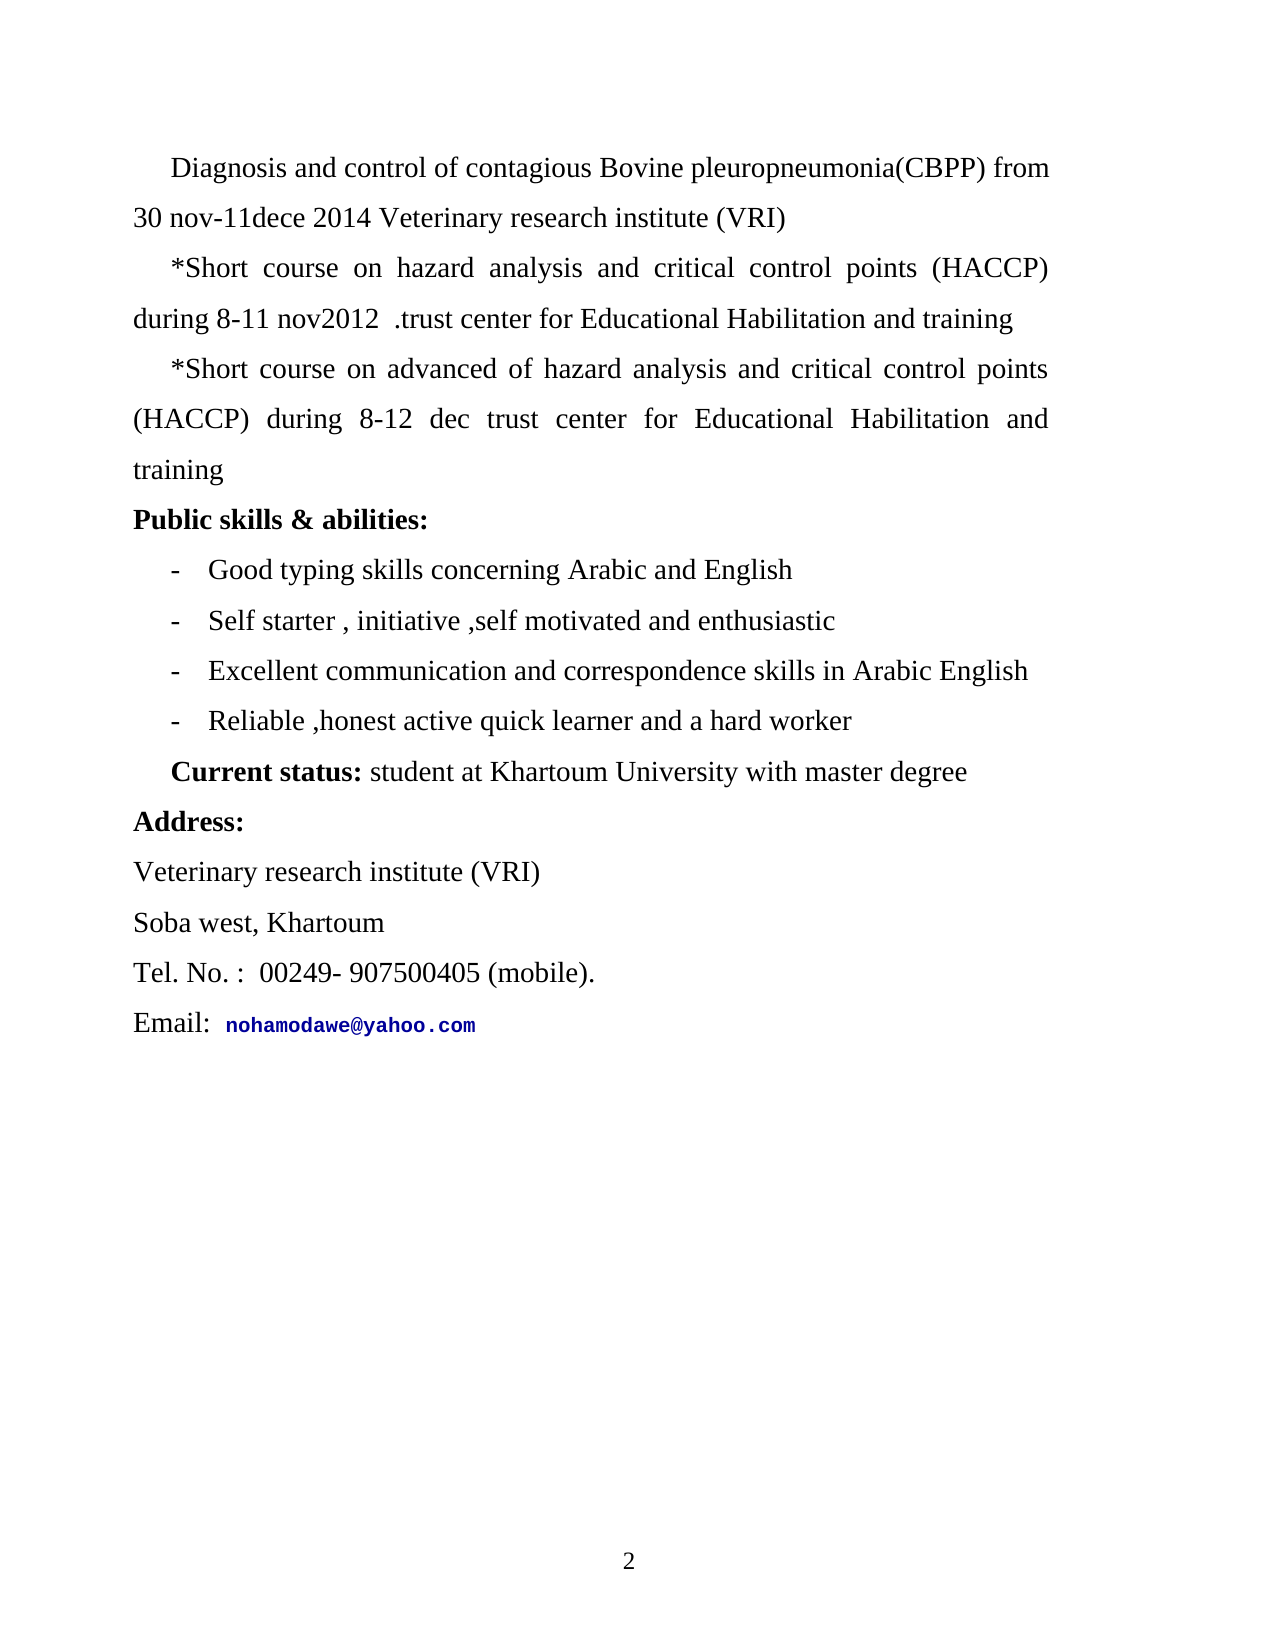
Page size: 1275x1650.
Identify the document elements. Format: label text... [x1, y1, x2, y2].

text Current status: student at Khartoum University with master degree [170, 754, 1050, 787]
text Soba west, Khartoum [133, 905, 1125, 938]
list Self starter , initiative ,self motivated and enthusiastic [170, 603, 1125, 636]
text Veterinary research institute (VRI) [133, 854, 1125, 888]
text Tel. No. : 00249- 907500405 (mobile). [133, 955, 1125, 988]
text *Short course on advanced of hazard analysis and critical control points (HACCP) during 8-12 dec trust center for Educational Habilitation and training [133, 351, 1050, 485]
text Address: [133, 804, 1125, 838]
list Reliable ,honest active quick learner and a hard worker [170, 703, 1125, 737]
text Public skills & abilities: [133, 502, 1050, 536]
text Diagnosis and control of contagious Bovine pleuropneumonia(CBPP) from 30 nov-11dece 2014 Veterinary research institute (VRI) [133, 150, 1050, 234]
text *Short course on hazard analysis and critical control points (HACCP) during 8-11 nov2012 .trust center for Educational Habilitation and training [133, 251, 1050, 334]
text Email: nohamodawe@yahoo.com [133, 1005, 1125, 1039]
list Good typing skills concerning Arabic and English [170, 552, 1125, 586]
list Excellent communication and correspondence skills in Arabic English [170, 653, 1125, 687]
